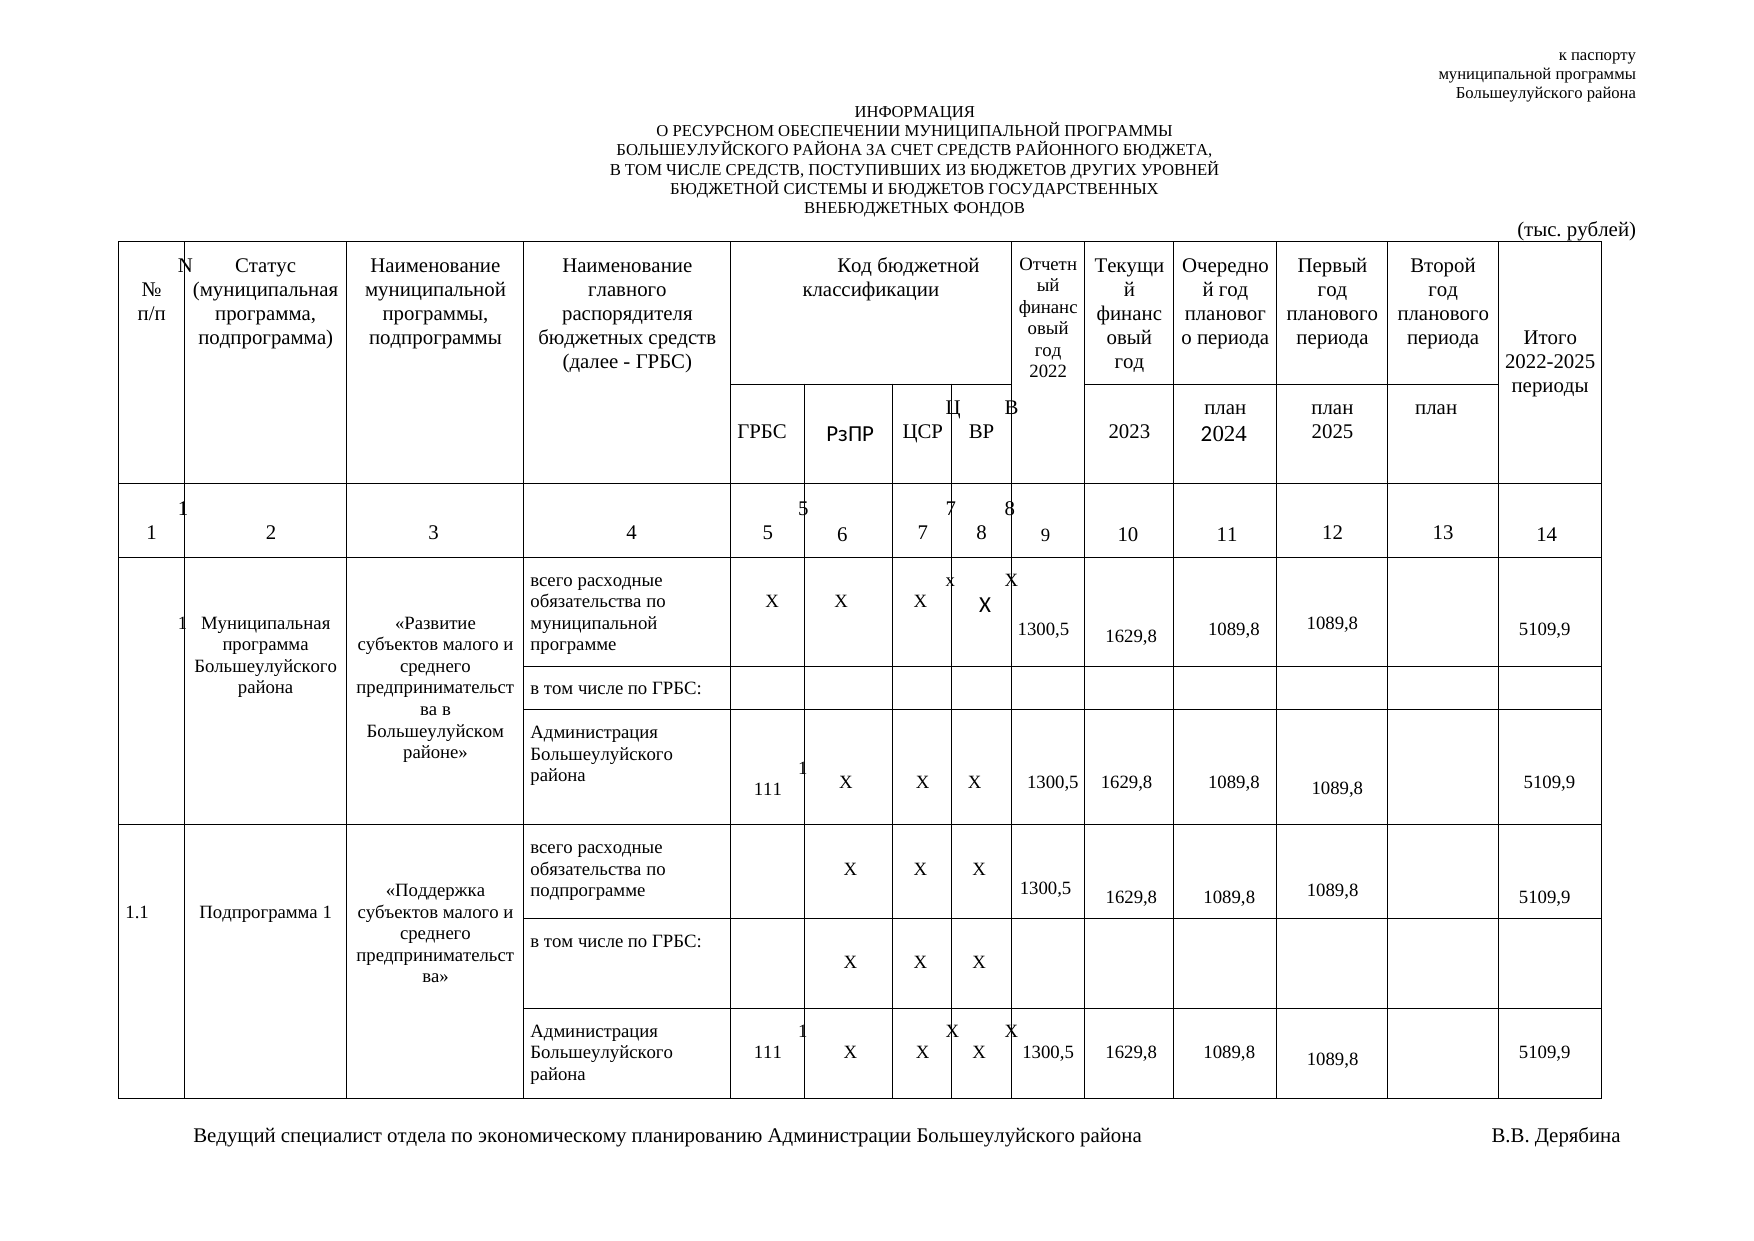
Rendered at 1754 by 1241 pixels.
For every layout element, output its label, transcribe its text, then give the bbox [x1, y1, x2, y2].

table_cell 77 [893, 484, 951, 557]
table_cell 2023 [1085, 385, 1173, 483]
table_cell [1085, 667, 1173, 709]
table_cell план 2024 [1174, 385, 1276, 483]
table_cell [731, 919, 804, 1008]
table_cell план [1388, 385, 1498, 483]
table_cell Администрация Большеулуйского района [524, 1009, 730, 1098]
table_cell Х [731, 558, 804, 666]
table_cell [1012, 919, 1084, 1008]
table_header Итого 2022-2025 периоды [1499, 242, 1601, 483]
table_cell 1300,5 [1012, 825, 1084, 918]
text (тыс. рублей) [118, 217, 1636, 241]
table_cell РзПР [805, 385, 892, 483]
table_cell 1300,5 [1012, 558, 1084, 666]
table_cell ГРБС [731, 385, 804, 483]
table_cell 11 [1174, 484, 1276, 557]
table_cell 1.1 [119, 825, 184, 1098]
table_header Наименование муниципальной программы, подпрограммы [347, 242, 523, 483]
table_cell [805, 667, 892, 709]
text В ТОМ ЧИСЛЕ СРЕДСТВ, ПОСТУПИВШИХ ИЗ БЮДЖЕТОВ ДРУГИХ УРОВНЕЙ [118, 159, 1636, 178]
table_cell 11 [119, 484, 184, 557]
table_cell 1089,8 [1277, 825, 1387, 918]
table_cell всего расходные обязательства по муниципальной программе [524, 558, 730, 666]
table_cell [1388, 667, 1498, 709]
table_cell [1499, 919, 1601, 1008]
table_cell [1277, 919, 1387, 1008]
table_cell Х [952, 825, 1011, 918]
table_cell 55 [731, 484, 804, 557]
table_cell 5109,9 [1499, 1009, 1601, 1098]
table_cell Х [805, 1009, 892, 1098]
table_cell ХХ [893, 1009, 951, 1098]
table_cell 12 [1277, 484, 1387, 557]
table_header N№ п/п [119, 242, 184, 483]
table_cell 1089,8 [1277, 558, 1387, 666]
table_header Текущий финансовый год [1085, 242, 1173, 383]
table_cell [1388, 558, 1498, 666]
table_cell Х Х [952, 1009, 1011, 1098]
table_cell [1388, 825, 1498, 918]
table_cell 1629,8 [1085, 1009, 1173, 1098]
table_cell 9 [1012, 484, 1084, 557]
table_cell «Поддержка субъектов малого и среднего предпринимательства» [347, 825, 523, 1098]
table_cell 4 [524, 484, 730, 557]
table_cell ЦЦСР [893, 385, 951, 483]
table_cell Х [952, 710, 1011, 824]
table_cell Х Х [952, 558, 1011, 666]
table_cell ВВР [952, 385, 1011, 483]
table_cell [1012, 667, 1084, 709]
table_cell [1085, 919, 1173, 1008]
table_cell Х [893, 825, 951, 918]
table_cell 6 [805, 484, 892, 557]
table_cell [731, 825, 804, 918]
table_cell всего расходные обязательства по подпрограмме [524, 825, 730, 918]
table_cell Х [893, 919, 951, 1008]
table_cell 1089,8 [1174, 825, 1276, 918]
table_cell [952, 667, 1011, 709]
table_cell [1388, 919, 1498, 1008]
table_header Код бюджетной классификации [731, 242, 1011, 383]
table_cell Подпрограмма 1 [185, 825, 346, 1098]
text БЮДЖЕТНОЙ СИСТЕМЫ И БЮДЖЕТОВ ГОСУДАРСТВЕННЫХ [118, 178, 1636, 198]
table_cell х Х [893, 558, 951, 666]
table_cell 3 [347, 484, 523, 557]
table_cell [1277, 667, 1387, 709]
table_cell 1089,8 [1174, 710, 1276, 824]
table_cell 1089,8 [1174, 558, 1276, 666]
table_cell Х [805, 710, 892, 824]
text БОЛЬШЕУЛУЙСКОГО РАЙОНА ЗА СЧЕТ СРЕДСТВ РАЙОННОГО БЮДЖЕТА, [118, 140, 1636, 159]
table_cell Администрация Большеулуйского района [524, 710, 730, 824]
table_cell 1629,8 [1085, 558, 1173, 666]
table_cell 1629,8 [1085, 710, 1173, 824]
text Большеулуйского района [118, 83, 1636, 102]
table_cell «Развитие субъектов малого и среднего предпринимательства в Большеулуйском районе» [347, 558, 523, 824]
table_cell 1111 [731, 1009, 804, 1098]
table_cell [1174, 667, 1276, 709]
table_cell 1111 [731, 710, 804, 824]
table_cell [893, 667, 951, 709]
table_cell Х [805, 825, 892, 918]
table_cell Х [805, 558, 892, 666]
table_cell 1089,8 [1277, 1009, 1387, 1098]
table_cell 1300,5 [1012, 1009, 1084, 1098]
text Ведущий специалист отдела по экономическому планированию Администрации Большеулуйского района В.В. Дерябина [118, 1123, 1636, 1147]
table_header Статус (муниципальная программа, подпрограмма) [185, 242, 346, 483]
table_cell в том числе по ГРБС: [524, 667, 730, 709]
text О РЕСУРСНОМ ОБЕСПЕЧЕНИИ МУНИЦИПАЛЬНОЙ ПРОГРАММЫ [118, 121, 1636, 140]
table_cell 5109,9 [1499, 825, 1601, 918]
table_cell в том числе по ГРБС: [524, 919, 730, 1008]
text к паспорту [118, 44, 1636, 63]
table_header Отчетный финансовый год 2022 [1012, 242, 1084, 483]
table_cell 1 [119, 558, 184, 824]
table_cell 5109,9 [1499, 558, 1601, 666]
table_cell [731, 667, 804, 709]
table_cell [1388, 1009, 1498, 1098]
table_cell [1499, 667, 1601, 709]
table_cell Х [805, 919, 892, 1008]
text муниципальной программы [118, 63, 1636, 83]
text ИНФОРМАЦИЯ [118, 102, 1636, 121]
text ВНЕБЮДЖЕТНЫХ ФОНДОВ [118, 198, 1636, 217]
table_cell план 2025 [1277, 385, 1387, 483]
table_cell 1089,8 [1277, 710, 1387, 824]
table_cell Муниципальная программа Большеулуйского района [185, 558, 346, 824]
table_cell [1174, 919, 1276, 1008]
table_cell [1388, 710, 1498, 824]
table_cell 13 [1388, 484, 1498, 557]
table_cell 14 [1499, 484, 1601, 557]
table_cell 2 [185, 484, 346, 557]
table_cell 10 [1085, 484, 1173, 557]
table_cell 88 [952, 484, 1011, 557]
table_cell Х [893, 710, 951, 824]
table_header Очередной год планового периода [1174, 242, 1276, 383]
table_cell Х [952, 919, 1011, 1008]
table_cell 1300,5 [1012, 710, 1084, 824]
table_cell 1629,8 [1085, 825, 1173, 918]
table_cell 1089,8 [1174, 1009, 1276, 1098]
table_header Первый год планового периода [1277, 242, 1387, 383]
table_header Наименование главного распорядителя бюджетных средств (далее - ГРБС) [524, 242, 730, 483]
table_header Второй год планового периода [1388, 242, 1498, 383]
table_cell 5109,9 [1499, 710, 1601, 824]
